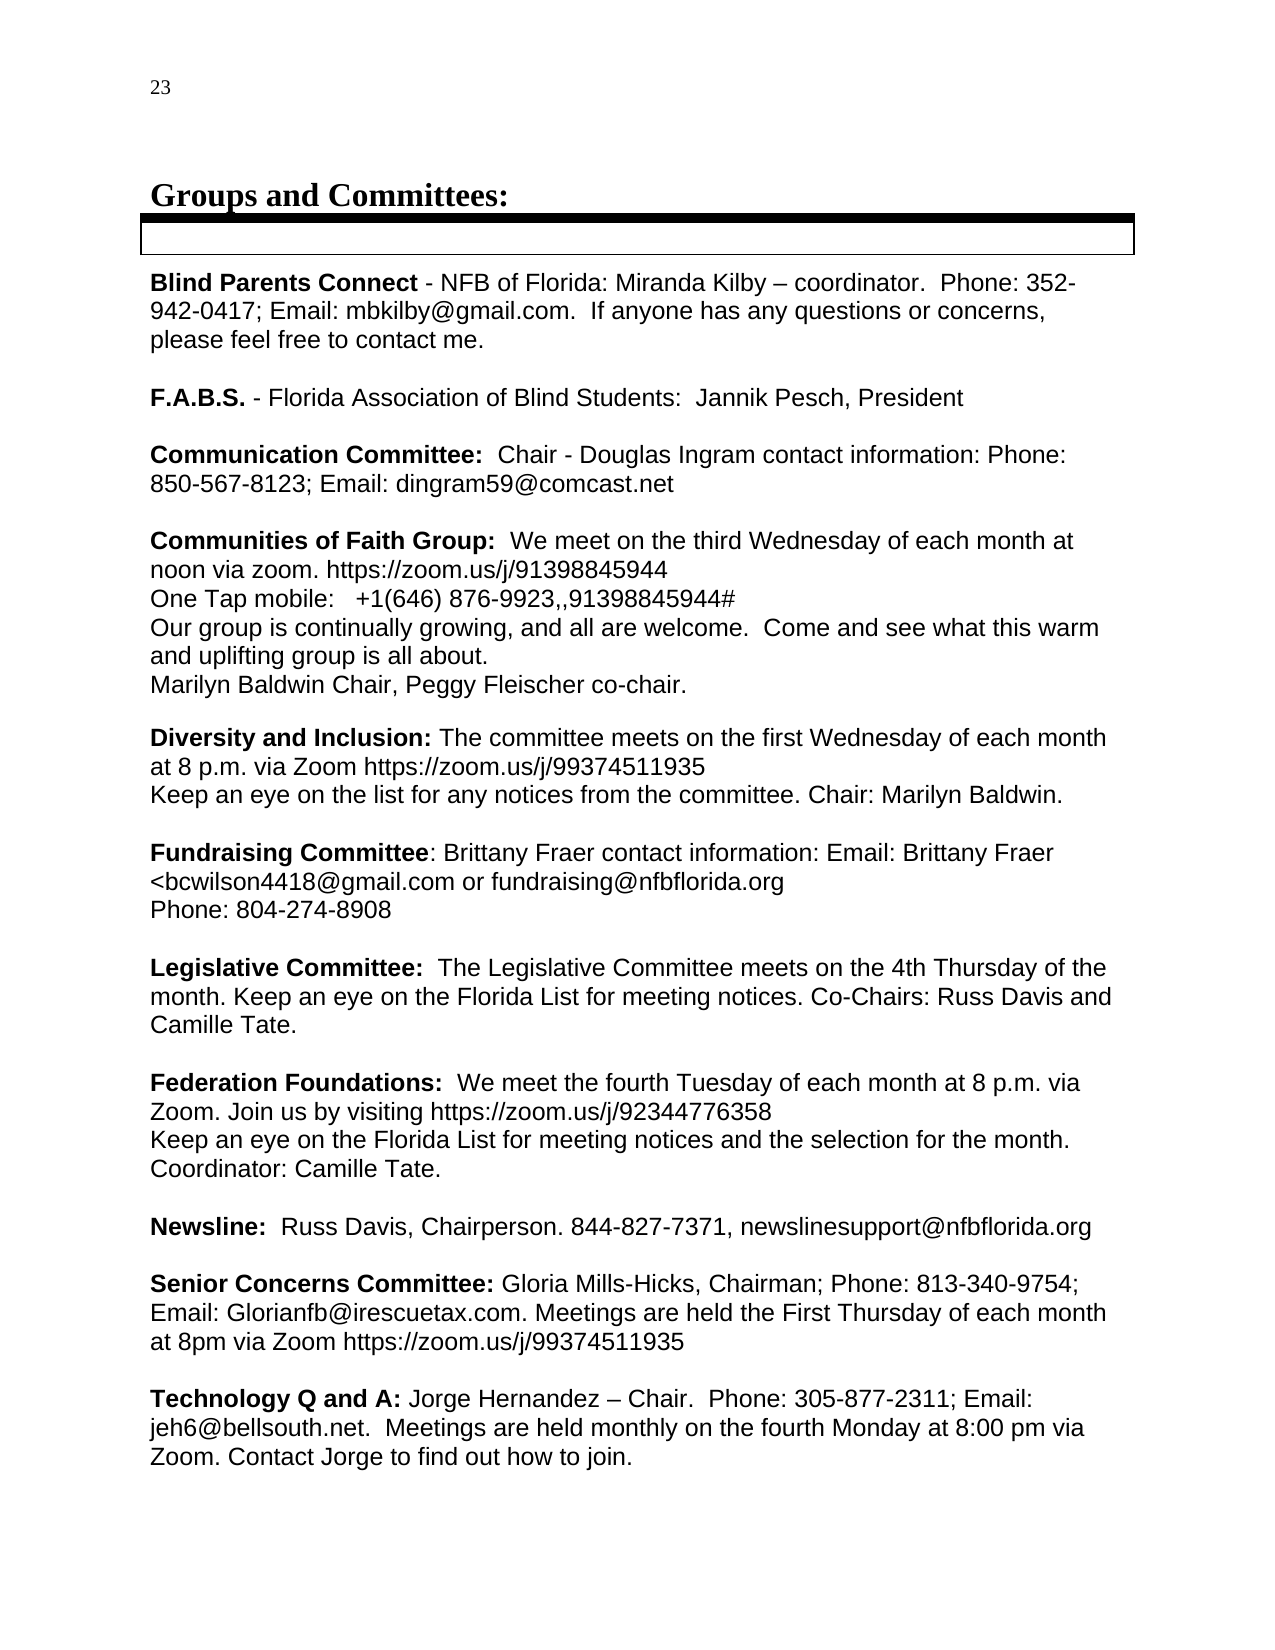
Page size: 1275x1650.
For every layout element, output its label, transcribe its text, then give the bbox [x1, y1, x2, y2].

text Marilyn Baldwin Chair, Peggy Fleischer co-chair. [150, 670, 1125, 699]
text Keep an eye on the Florida List for meeting notices and the selection for the month. Coordinator: Camille Tate. [150, 1125, 1125, 1183]
text Diversity and Inclusion: The committee meets on the first Wednesday of each month at 8 p.m. via Zoom https://zoom.us/j/99374511935 [150, 723, 1125, 780]
text One Tap mobile: +1(646) 876-9923,,91398845944# [150, 584, 1125, 613]
text Technology Q and A: Jorge Hernandez – Chair. Phone: 305-877-2311; Email: jeh6@bellsouth.net. Meetings are held monthly on the fourth Monday at 8:00 pm via Zoom. Contact Jorge to find out how to join. [150, 1384, 1125, 1470]
text Communication Committee: Chair - Douglas Ingram contact information: Phone: 850-567-8123; Email: dingram59@comcast.net [150, 440, 1125, 498]
text Federation Foundations: We meet the fourth Tuesday of each month at 8 p.m. via Zoom. Join us by visiting https://zoom.us/j/92344776358 [150, 1068, 1125, 1125]
text Fundraising Committee: Brittany Fraer contact information: Email: Brittany Fraer <bcwilson4418@gmail.com or fundraising@nfbflorida.org [150, 838, 1125, 895]
text Newsline: Russ Davis, Chairperson. 844-827-7371, newslinesupport@nfbflorida.org [150, 1212, 1125, 1240]
subtitle Groups and Committees: [150, 175, 1125, 213]
text Senior Concerns Committee: Gloria Mills-Hicks, Chairman; Phone: 813-340-9754; Email: Glorianfb@irescuetax.com. Meetings are held the First Thursday of each month at 8pm via Zoom https://zoom.us/j/99374511935 [150, 1269, 1125, 1355]
text Keep an eye on the list for any notices from the committee. Chair: Marilyn Baldwin. [150, 780, 1125, 809]
text Phone: 804-274-8908 [150, 895, 1125, 924]
text Communities of Faith Group: We meet on the third Wednesday of each month at noon via zoom. https://zoom.us/j/91398845944 [150, 526, 1125, 584]
text Legislative Committee: The Legislative Committee meets on the 4th Thursday of the month. Keep an eye on the Florida List for meeting notices. Co-Chairs: Russ Davis and Camille Tate. [150, 953, 1125, 1039]
text F.A.B.S. - Florida Association of Blind Students: Jannik Pesch, President [150, 383, 1125, 411]
text Blind Parents Connect - NFB of Florida: Miranda Kilby – coordinator. Phone: 352- 942-0417; Email: mbkilby@gmail.com. If anyone has any questions or concerns, please feel free to contact me. [150, 268, 1125, 354]
text Our group is continually growing, and all are welcome. Come and see what this warm and uplifting group is all about. [150, 613, 1125, 670]
